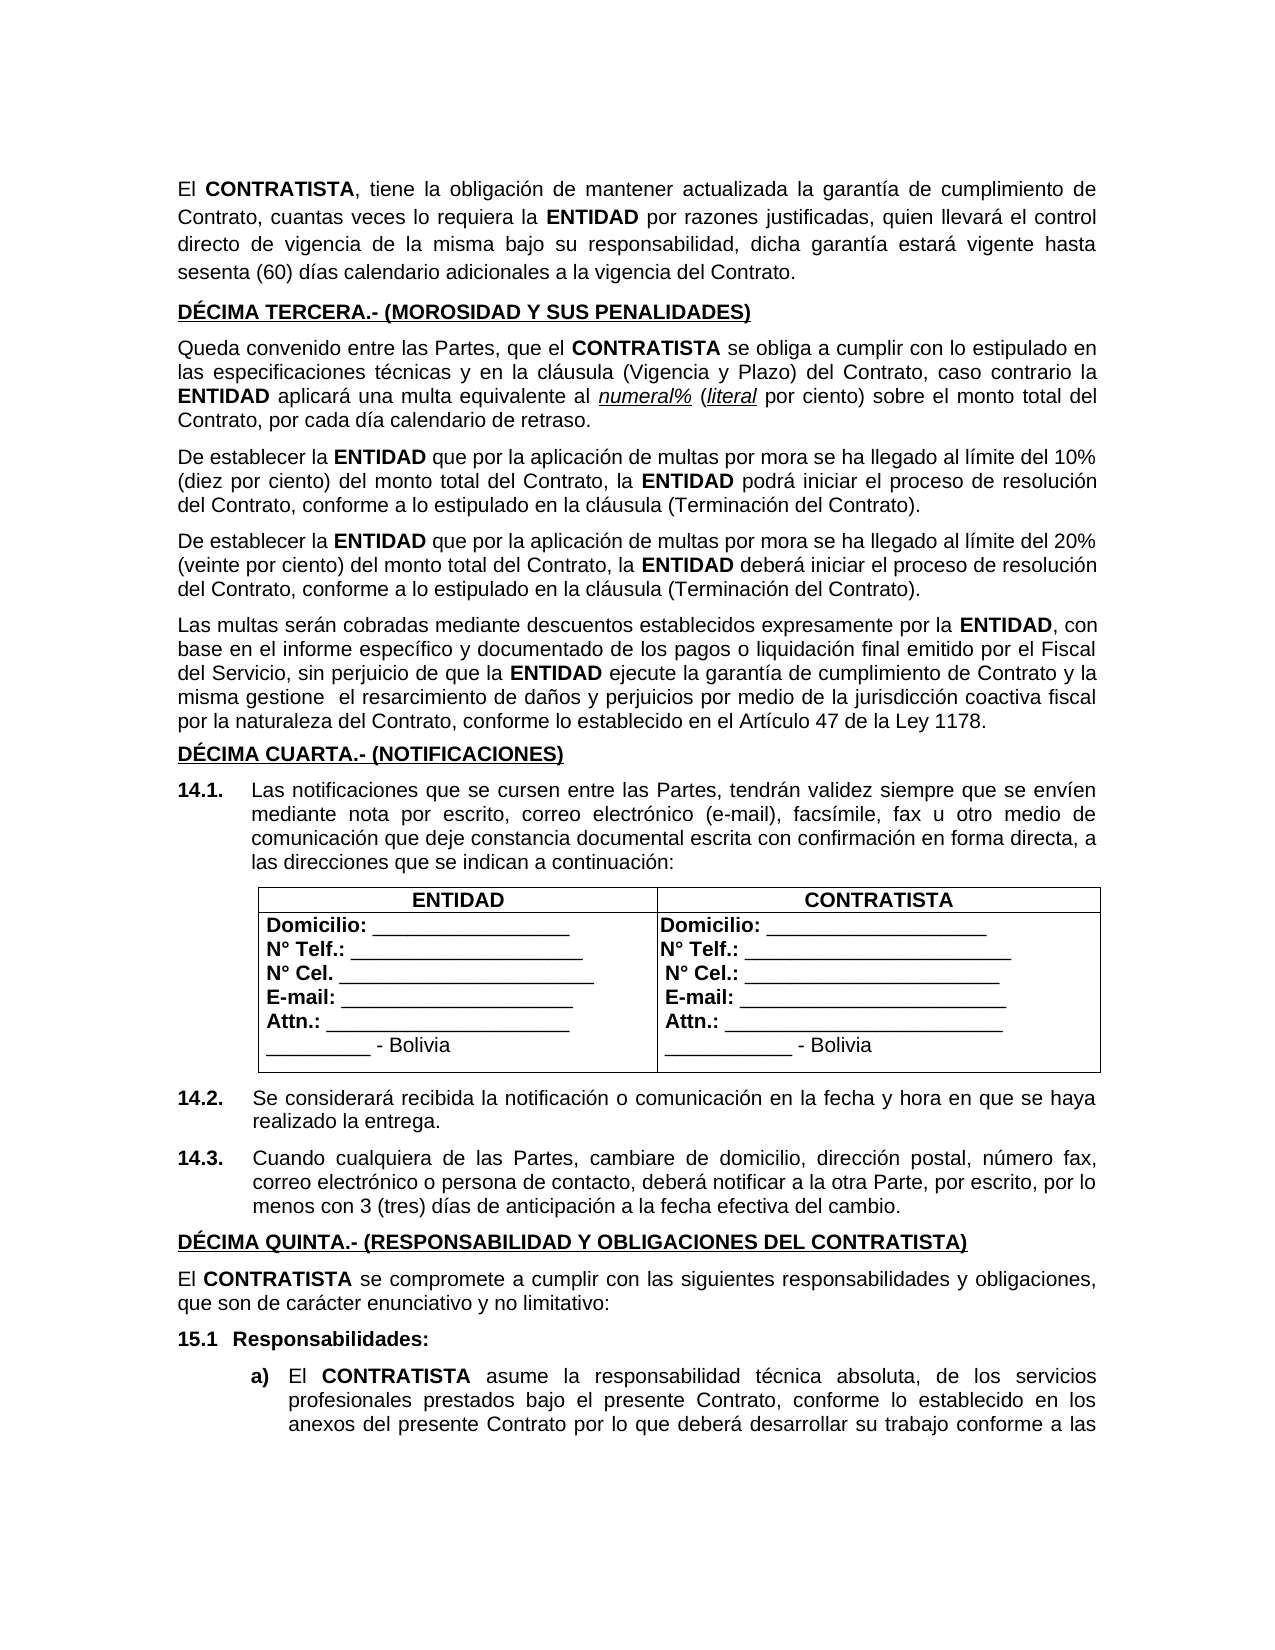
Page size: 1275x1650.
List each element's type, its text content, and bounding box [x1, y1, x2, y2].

text Las multas serán cobradas mediante descuentos establecidos expresamente por la ENTIDAD, con base en el informe específico y documentado de los pagos o liquidación final emitido por el Fiscal del Servicio, sin perjuicio de que la ENTIDAD ejecute la garantía de cumplimiento de Contrato y la misma gestione el resarcimiento de daños y perjuicios por medio de la jurisdicción coactiva fiscal por la naturaleza del Contrato, conforme lo establecido en el Artículo 47 de la Ley 1178. [177, 613, 1098, 733]
table_header ENTIDAD [259, 888, 657, 912]
text 14.3. Cuando cualquiera de las Partes, cambiare de domicilio, dirección postal, número fax, correo electrónico o persona de contacto, deberá notificar a la otra Parte, por escrito, por lo menos con 3 (tres) días de anticipación a la fecha efectiva del cambio. [177, 1146, 1098, 1218]
table_header CONTRATISTA [658, 888, 1100, 912]
text El CONTRATISTA se compromete a cumplir con las siguientes responsabilidades y obligaciones, que son de carácter enunciativo y no limitativo: [177, 1267, 1098, 1314]
text De establecer la ENTIDAD que por la aplicación de multas por mora se ha llegado al límite del 20% (veinte por ciento) del monto total del Contrato, la ENTIDAD deberá iniciar el proceso de resolución del Contrato, conforme a lo estipulado en la cláusula (Terminación del Contrato). [177, 529, 1098, 601]
list 14.1. Las notificaciones que se cursen entre las Partes, tendrán validez siempre que se envíen mediante nota por escrito, correo electrónico (e-mail), facsímile, fax u otro medio de comunicación que deje constancia documental escrita con confirmación en forma directa, a las direcciones que se indican a continuación: [177, 778, 1098, 874]
table_cell Domicilio: ___________________ N° Telf.: _______________________ N° Cel.: ______________________ E-mail: _______________________ Attn.: ________________________ ___________ - Bolivia [658, 913, 1100, 1072]
text DÉCIMA CUARTA.- (NOTIFICACIONES) [177, 746, 1098, 766]
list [251, 1363, 1098, 1435]
text DÉCIMA QUINTA.- (RESPONSABILIDAD Y OBLIGACIONES DEL CONTRATISTA) [177, 1230, 1098, 1254]
list Responsabilidades: [177, 1327, 1098, 1351]
table_cell Domicilio: _________________ N° Telf.: ____________________ N° Cel. ______________________ E-mail: ____________________ Attn.: _____________________ _________ - Bolivia [259, 913, 657, 1072]
text 14.2. Se considerará recibida la notificación o comunicación en la fecha y hora en que se haya realizado la entrega. [177, 1085, 1098, 1133]
text De establecer la ENTIDAD que por la aplicación de multas por mora se ha llegado al límite del 10% (diez por ciento) del monto total del Contrato, la ENTIDAD podrá iniciar el proceso de resolución del Contrato, conforme a lo estipulado en la cláusula (Terminación del Contrato). [177, 444, 1098, 516]
text El CONTRATISTA, tiene la obligación de mantener actualizada la garantía de cumplimiento de Contrato, cuantas veces lo requiera la ENTIDAD por razones justificadas, quien llevará el control directo de vigencia de la misma bajo su responsabilidad, dicha garantía estará vigente hasta sesenta (60) días calendario adicionales a la vigencia del Contrato. [177, 177, 1098, 284]
text DÉCIMA TERCERA.- (MOROSIDAD Y SUS PENALIDADES) [177, 300, 1098, 324]
text Queda convenido entre las Partes, que el CONTRATISTA se obliga a cumplir con lo estipulado en las especificaciones técnicas y en la cláusula (Vigencia y Plazo) del Contrato, caso contrario la ENTIDAD aplicará una multa equivalente al numeral% (literal por ciento) sobre el monto total del Contrato, por cada día calendario de retraso. [177, 336, 1098, 432]
